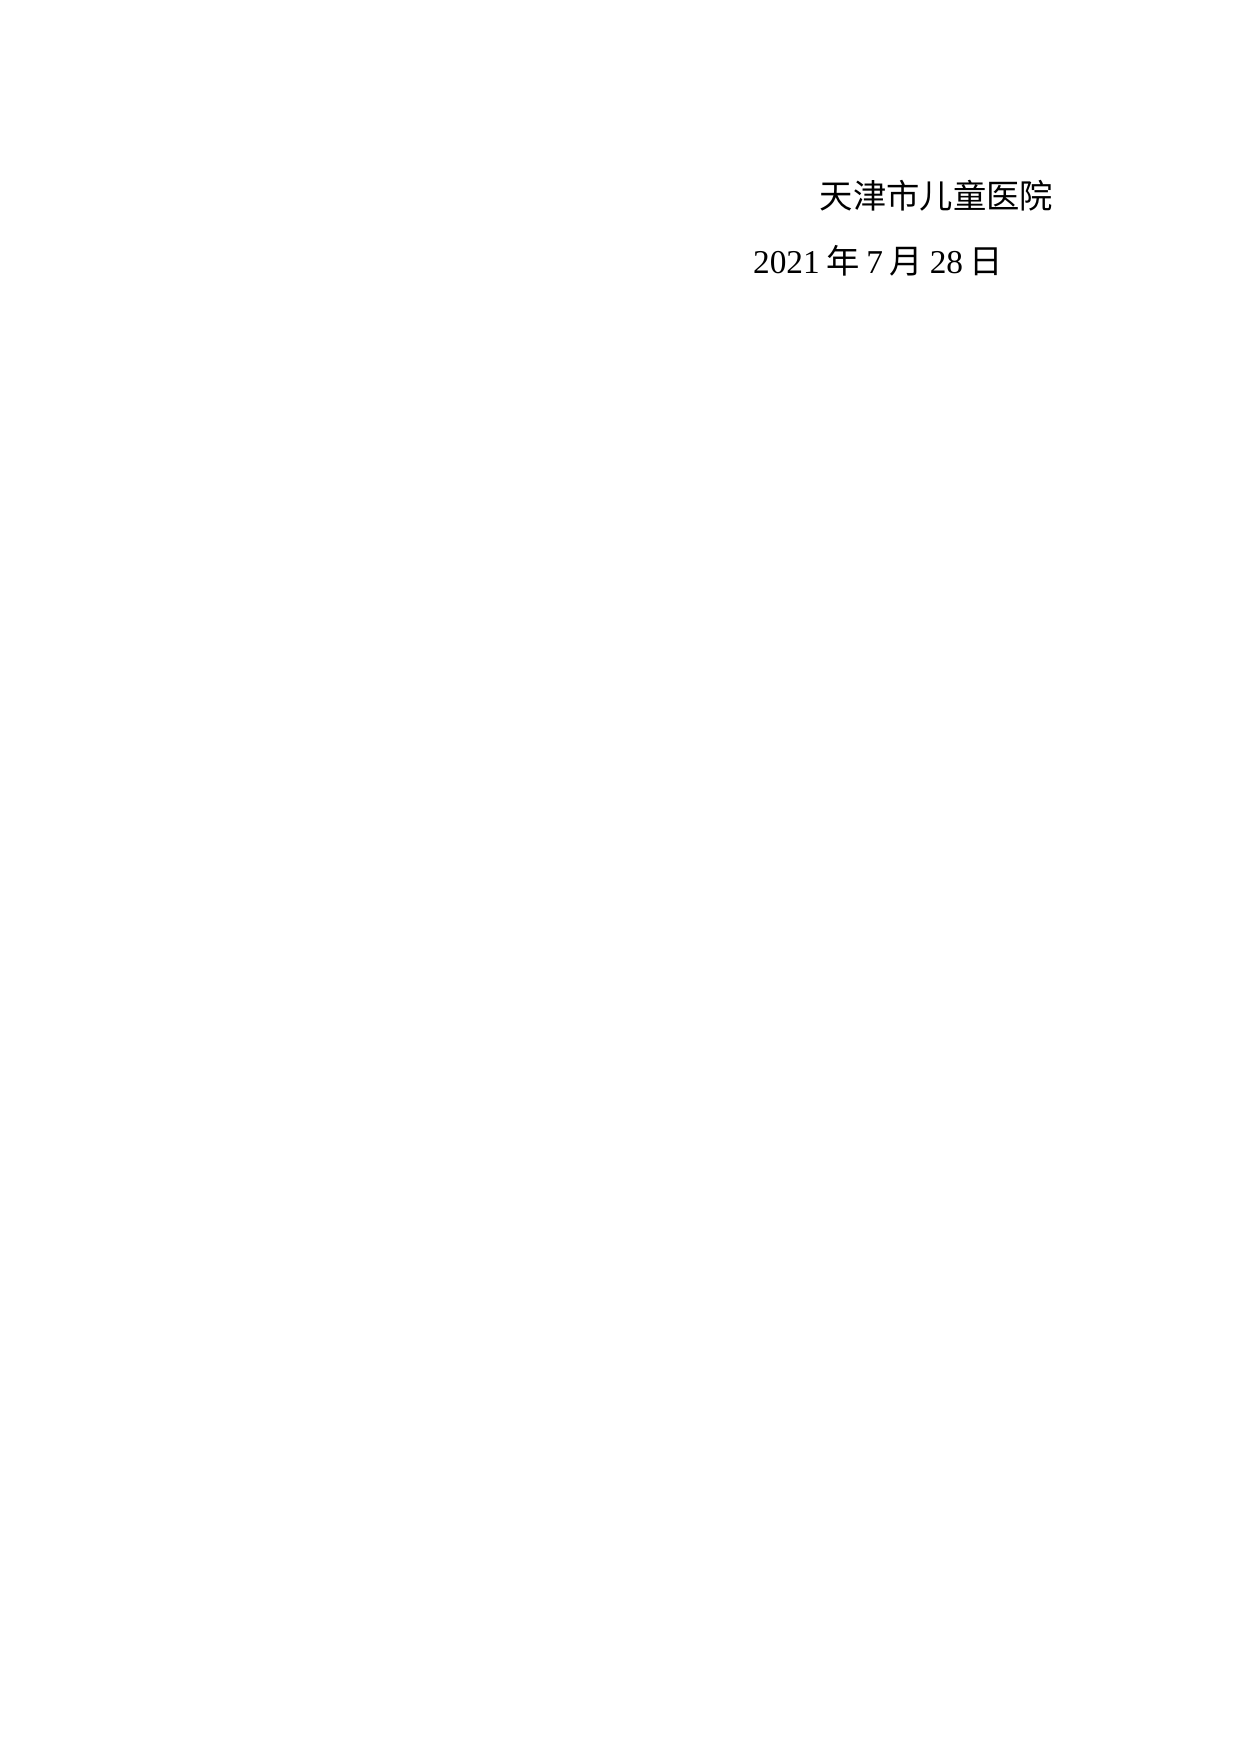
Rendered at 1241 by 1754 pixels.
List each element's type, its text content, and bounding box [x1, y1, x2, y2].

text 天津市儿童医院 [187, 162, 1053, 227]
text 2021年7月28日 [187, 227, 1003, 292]
